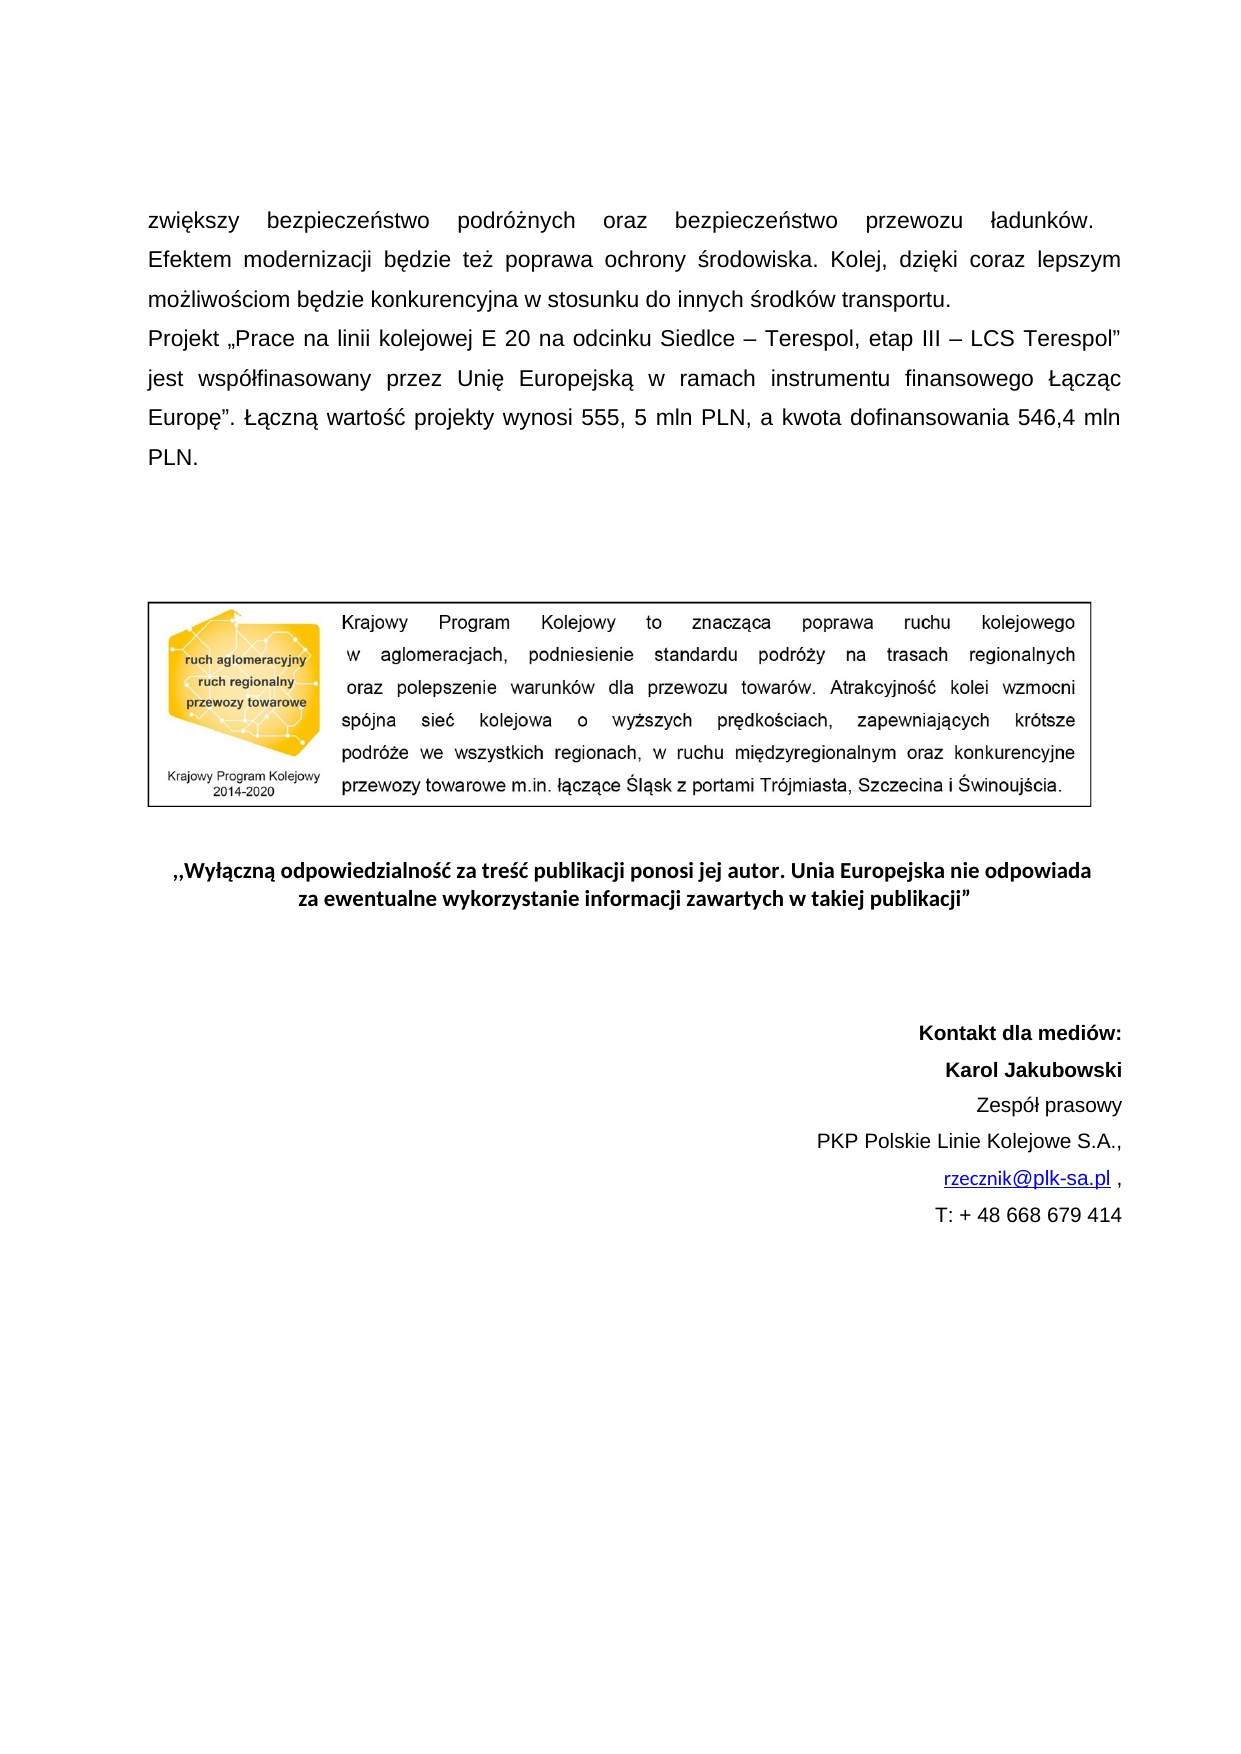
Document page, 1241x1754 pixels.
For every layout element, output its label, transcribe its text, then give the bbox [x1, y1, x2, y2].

text Zespół prasowy [148, 1093, 1122, 1117]
text Kontakt dla mediów: [148, 1021, 1122, 1045]
text rzecznik@plk-sa.pl , [148, 1165, 1122, 1191]
picture [147, 601, 1092, 807]
text Projekt „Prace na linii kolejowej E 20 na odcinku Siedlce – Terespol, etap III – LCS Terespol” jest współfinasowany przez Unię Europejską w ramach instrumentu finansowego Łącząc Europę”. Łączną wartość projekty wynosi 555, 5 mln PLN, a kwota dofinansowania 546,4 mln PLN. [148, 325, 1122, 470]
text PKP Polskie Linie Kolejowe S.A., [148, 1129, 1122, 1153]
text Karol Jakubowski [148, 1057, 1122, 1081]
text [148, 207, 1122, 246]
text T: + 48 668 679 414 [148, 1203, 1122, 1227]
text ,,Wyłączną odpowiedzialność za treść publikacji ponosi jej autor. Unia Europejska nie odpowiada za ewentualne wykorzystanie informacji zawartych w takiej publikacji” [148, 856, 1122, 912]
